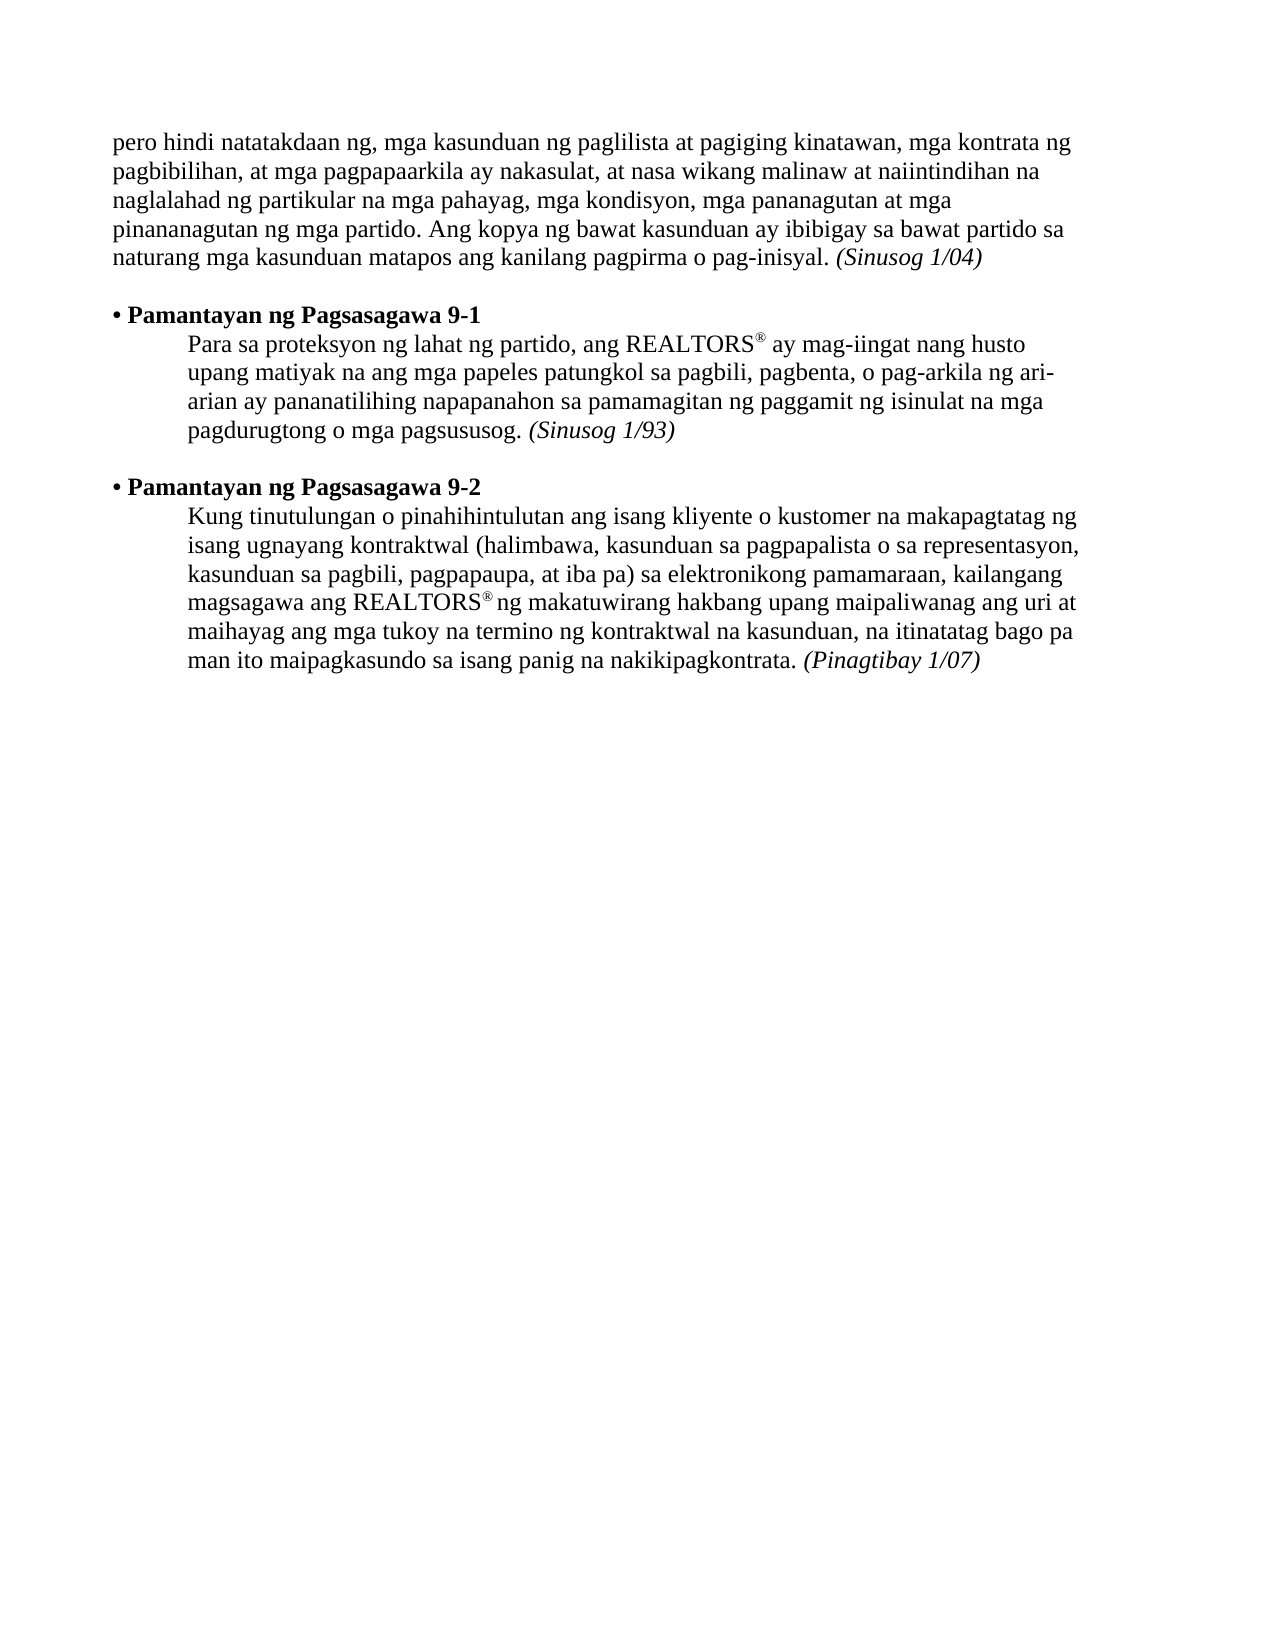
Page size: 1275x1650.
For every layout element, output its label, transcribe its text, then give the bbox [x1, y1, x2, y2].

text • Pamantayan ng Pagsasagawa 9-2 [112, 472, 1087, 501]
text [112, 127, 1087, 271]
text Para sa proteksyon ng lahat ng partido, ang REALTORS® ay mag-iingat nang husto upang matiyak na ang mga papeles patungkol sa pagbili, pagbenta, o pag-arkila ng ari-arian ay pananatilihing napapanahon sa pamamagitan ng paggamit ng isinulat na mga pagdurugtong o mga pagsususog. (Sinusog 1/93) [187, 329, 1087, 444]
text • Pamantayan ng Pagsasagawa 9-1 [112, 300, 1087, 329]
text Kung tinutulungan o pinahihintulutan ang isang kliyente o kustomer na makapagtatag ng isang ugnayang kontraktwal (halimbawa, kasunduan sa pagpapalista o sa representasyon, kasunduan sa pagbili, pagpapaupa, at iba pa) sa elektronikong pamamaraan, kailangang magsagawa ang REALTORS® ng makatuwirang hakbang upang maipaliwanag ang uri at maihayag ang mga tukoy na termino ng kontraktwal na kasunduan, na itinatatag bago pa man ito maipagkasundo sa isang panig na nakikipagkontrata. (Pinagtibay 1/07) [187, 501, 1087, 674]
